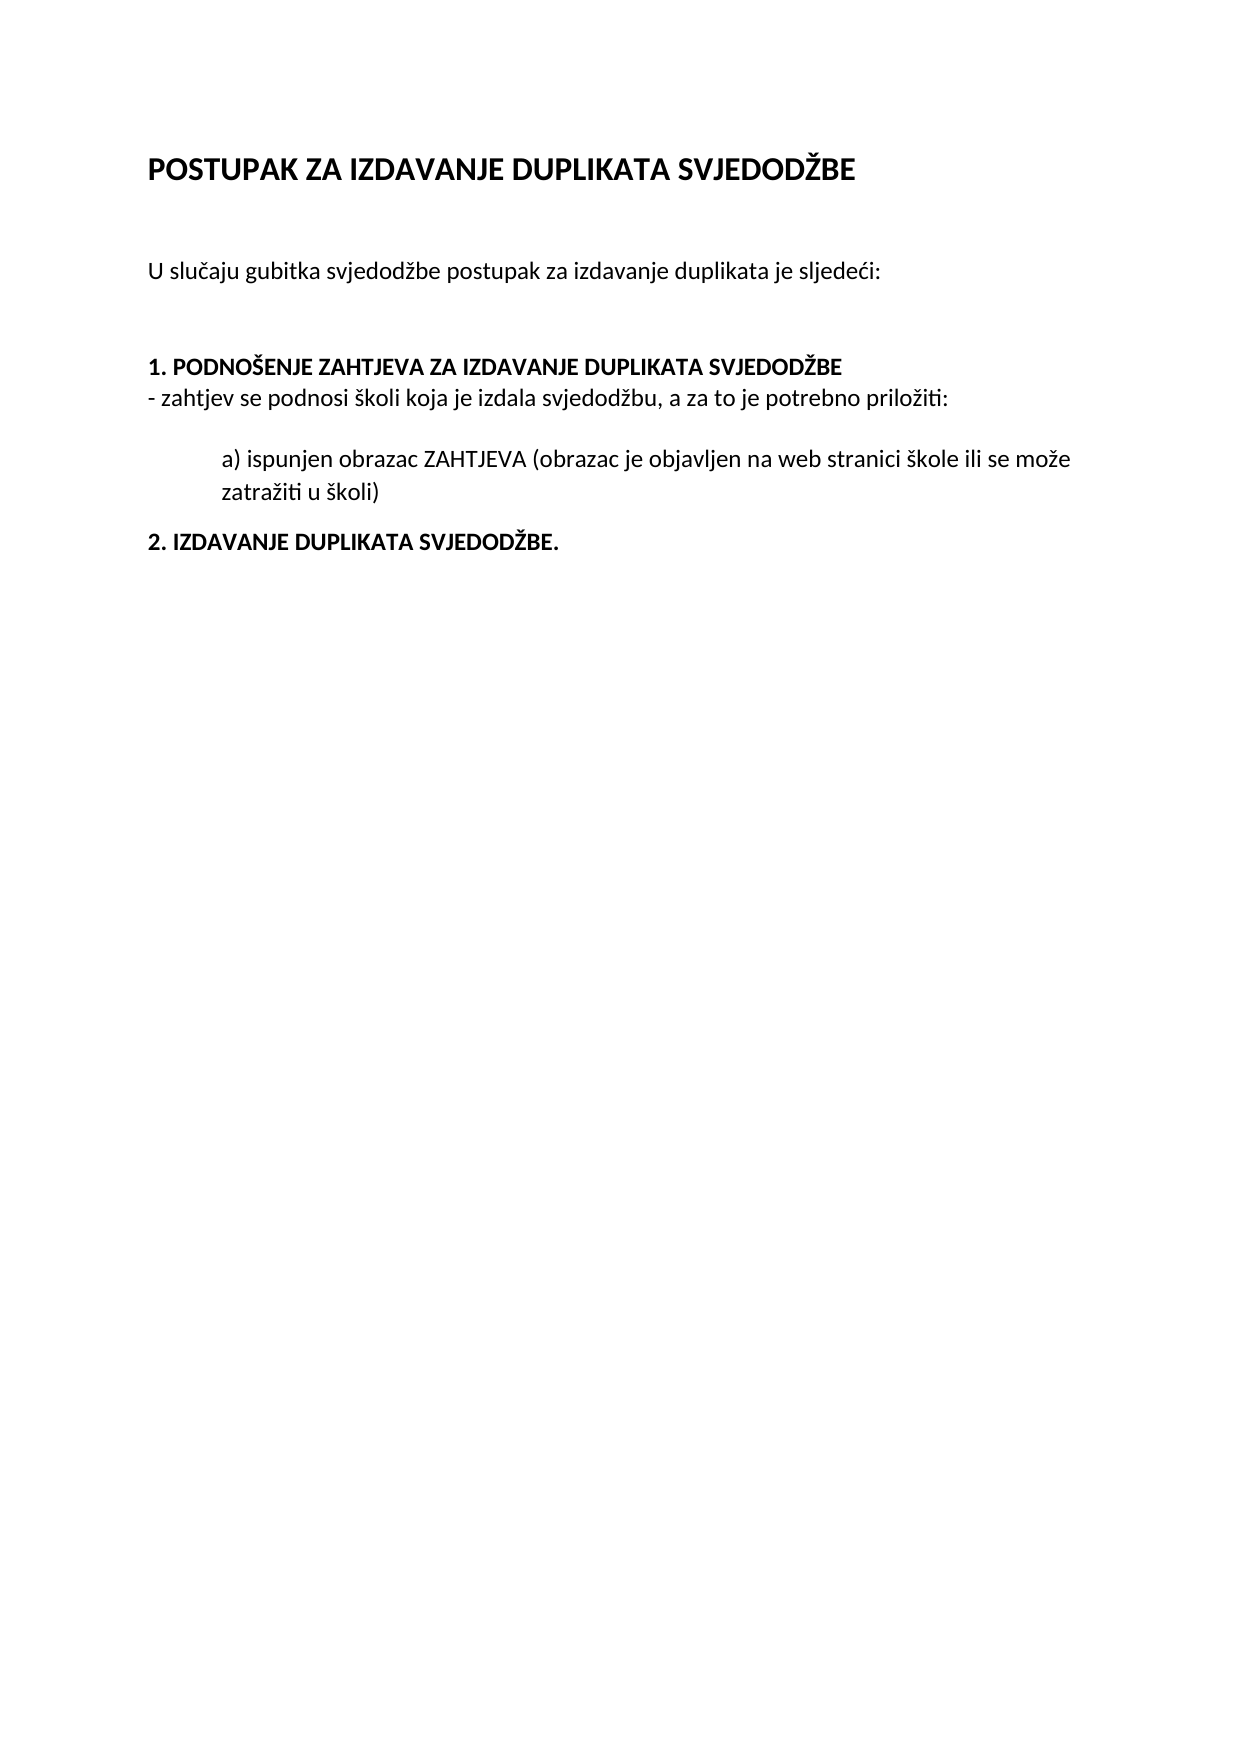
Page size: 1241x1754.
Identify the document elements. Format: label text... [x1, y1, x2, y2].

text - zahtjev se podnosi školi koja je izdala svjedodžbu, a za to je potrebno priložiti: [148, 382, 1093, 413]
text 2. IZDAVANJE DUPLIKATA SVJEDODŽBE. [148, 526, 1093, 556]
text POSTUPAK ZA IZDAVANJE DUPLIKATA SVJEDODŽBE [148, 148, 1093, 188]
text a) ispunjen obrazac ZAHTJEVA (obrazac je objavljen na web stranici škole ili se može zatražiti u školi) [148, 443, 1093, 507]
text U slučaju gubitka svjedodžbe postupak za izdavanje duplikata je sljedeći: [148, 255, 1093, 286]
text 1. PODNOŠENJE ZAHTJEVA ZA IZDAVANJE DUPLIKATA SVJEDODŽBE [148, 352, 1093, 382]
